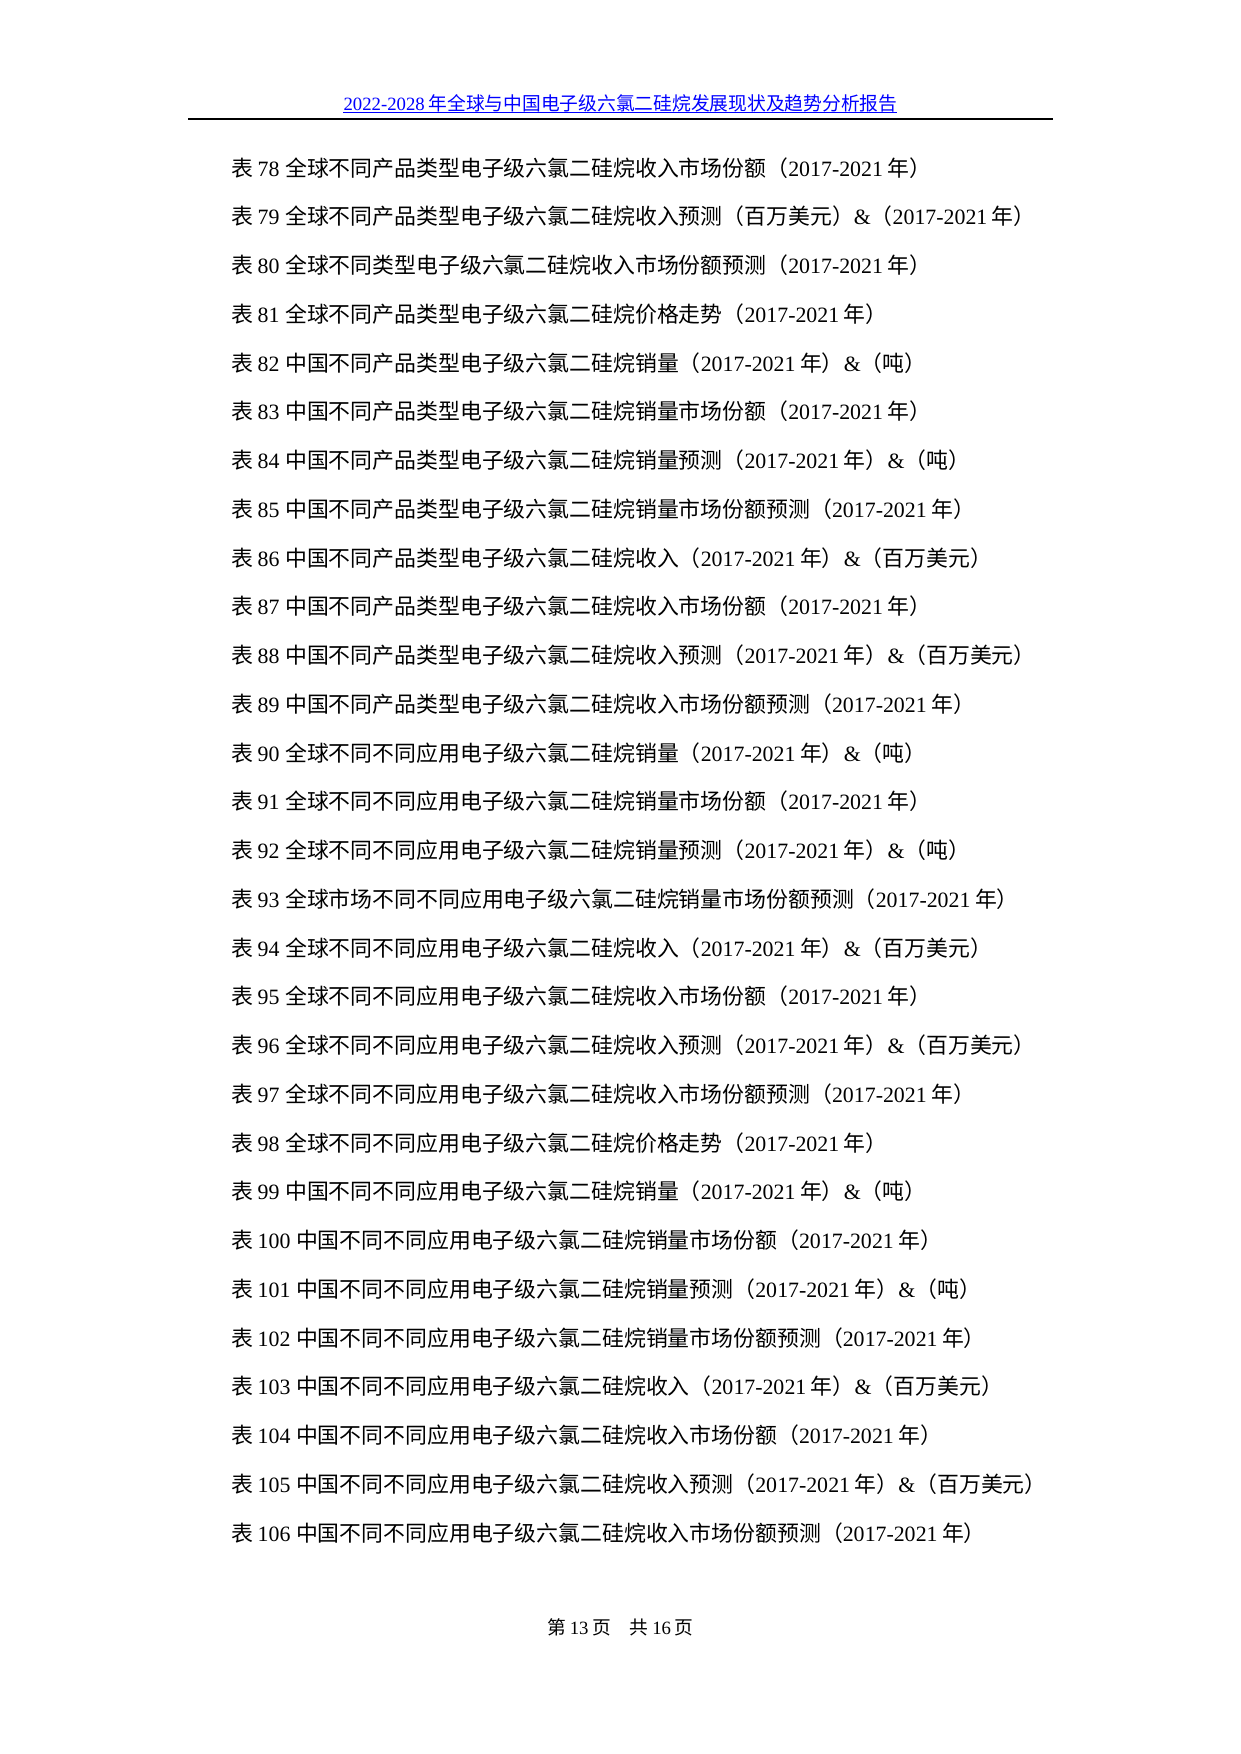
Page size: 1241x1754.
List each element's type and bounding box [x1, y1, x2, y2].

text [187, 150, 1053, 1548]
